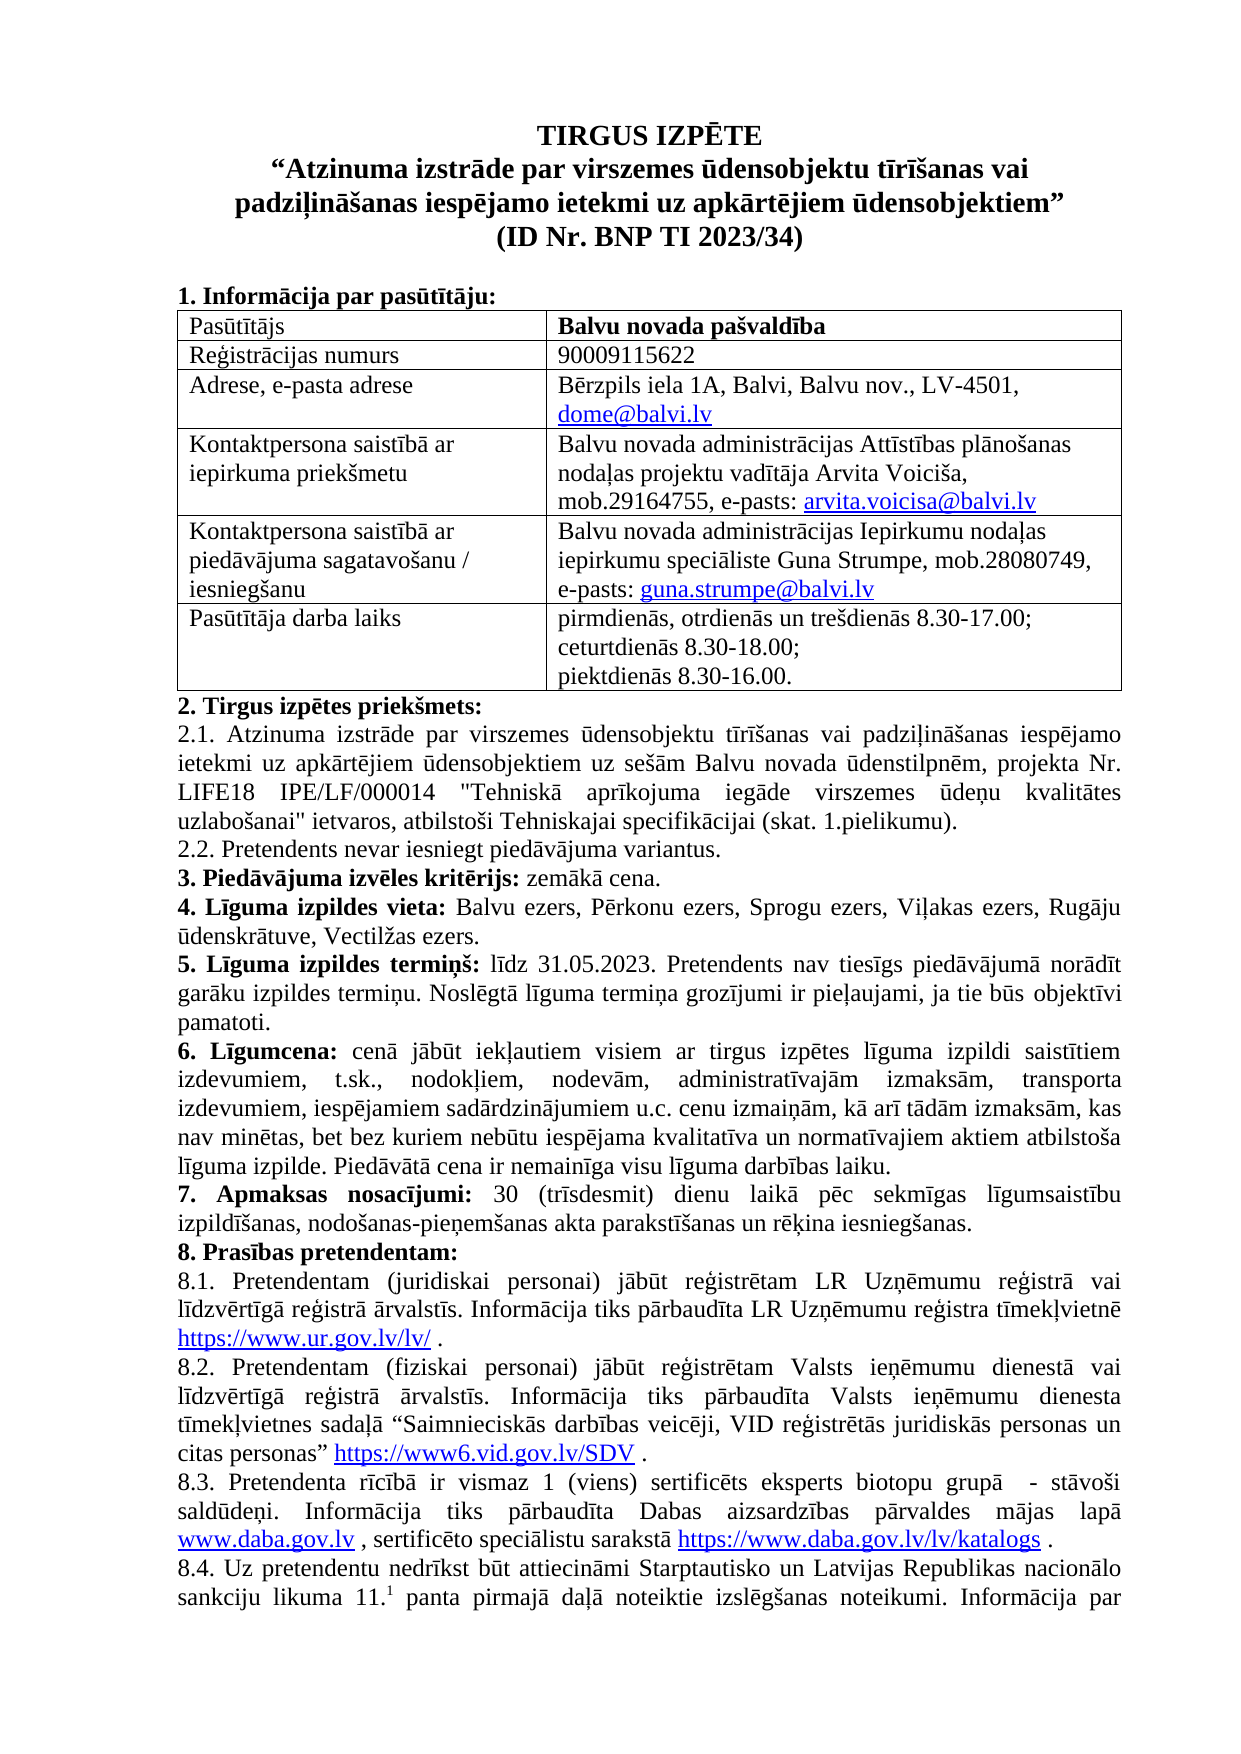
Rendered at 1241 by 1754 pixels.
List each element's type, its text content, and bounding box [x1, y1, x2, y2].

table_cell Balvu novada administrācijas Iepirkumu nodaļas iepirkumu speciāliste Guna Strumpe, mob.28080749, e-pasts: guna.strumpe@balvi.lv [547, 516, 1121, 602]
table_cell Balvu novada administrācijas Attīstības plānošanas nodaļas projektu vadītāja Arvita Voiciša, mob.29164755, e-pasts: arvita.voicisa@balvi.lv [547, 429, 1121, 515]
text 8.1. Pretendentam (juridiskai personai) jābūt reģistrētam LR Uzņēmumu reģistrā vai līdzvērtīgā reģistrā ārvalstīs. Informācija tiks pārbaudīta LR Uzņēmumu reģistra tīmekļvietnē https://www.ur.gov.lv/lv/ . [177, 1266, 1122, 1352]
text 1. Informācija par pasūtītāju: [177, 281, 1122, 310]
text “Atzinuma izstrāde par virszemes ūdensobjektu tīrīšanas vai padziļināšanas iespējamo ietekmi uz apkārtējiem ūdensobjektiem” [177, 152, 1122, 219]
text TIRGUS IZPĒTE [177, 118, 1122, 152]
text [177, 1553, 1122, 1611]
table_cell 90009115622 [547, 341, 1121, 369]
text 3. Piedāvājuma izvēles kritērijs: zemākā cena. [177, 863, 1122, 892]
text 8. Prasības pretendentam: [177, 1237, 1122, 1266]
text 8.3. Pretendenta rīcībā ir vismaz 1 (viens) sertificēts eksperts biotopu grupā - stāvoši saldūdeņi. Informācija tiks pārbaudīta Dabas aizsardzības pārvaldes mājas lapā www.daba.gov.lv , sertificēto speciālistu sarakstā https://www.daba.gov.lv/lv/katalogs . [177, 1467, 1122, 1553]
text (ID Nr. BNP TI 2023/34) [177, 219, 1122, 252]
table_cell pirmdienās, otrdienās un trešdienās 8.30-17.00; ceturtdienās 8.30-18.00; piektdienās 8.30-16.00. [547, 604, 1121, 690]
text 6. Līgumcena: cenā jābūt iekļautiem visiem ar tirgus izpētes līguma izpildi saistītiem izdevumiem, t.sk., nodokļiem, nodevām, administratīvajām izmaksām, transporta izdevumiem, iespējamiem sadārdzinājumiem u.c. cenu izmaiņām, kā arī tādām izmaksām, kas nav minētas, bet bez kuriem nebūtu iespējama kvalitatīva un normatīvajiem aktiem atbilstoša līguma izpilde. Piedāvātā cena ir nemainīga visu līguma darbības laiku. [177, 1036, 1122, 1179]
text 7. Apmaksas nosacījumi: 30 (trīsdesmit) dienu laikā pēc sekmīgas līgumsaistību izpildīšanas, nodošanas-pieņemšanas akta parakstīšanas un rēķina iesniegšanas. [177, 1179, 1122, 1237]
text 2. Tirgus izpētes priekšmets: [177, 691, 1122, 719]
table_header Balvu novada pašvaldība [547, 311, 1121, 339]
text 5. Līguma izpildes termiņš: līdz 31.05.2023. Pretendents nav tiesīgs piedāvājumā norādīt garāku izpildes termiņu. Noslēgtā līguma termiņa grozījumi ir pieļaujami, ja tie būs objektīvi pamatoti. [177, 949, 1122, 1036]
table_cell Kontaktpersona saistībā ar piedāvājuma sagatavošanu / iesniegšanu [178, 516, 546, 602]
table_header Pasūtītājs [178, 311, 546, 339]
text 2.1. Atzinuma izstrāde par virszemes ūdensobjektu tīrīšanas vai padziļināšanas iespējamo ietekmi uz apkārtējiem ūdensobjektiem uz sešām Balvu novada ūdenstilpnēm, projekta Nr. LIFE18 IPE/LF/000014 "Tehniskā aprīkojuma iegāde virszemes ūdeņu kvalitātes uzlabošanai" ietvaros, atbilstoši Tehniskajai specifikācijai (skat. 1.pielikumu). [177, 719, 1122, 834]
text 2.2. Pretendents nevar iesniegt piedāvājuma variantus. [177, 834, 1122, 863]
text 4. Līguma izpildes vieta: Balvu ezers, Pērkonu ezers, Sprogu ezers, Viļakas ezers, Rugāju ūdenskrātuve, Vectilžas ezers. [177, 892, 1122, 949]
table_cell Bērzpils iela 1A, Balvi, Balvu nov., LV-4501, dome@balvi.lv [547, 370, 1121, 428]
table_cell Pasūtītāja darba laiks [178, 604, 546, 690]
text 8.2. Pretendentam (fiziskai personai) jābūt reģistrētam Valsts ieņēmumu dienestā vai līdzvērtīgā reģistrā ārvalstīs. Informācija tiks pārbaudīta Valsts ieņēmumu dienesta tīmekļvietnes sadaļā “Saimnieciskās darbības veicēji, VID reģistrētās juridiskās personas un citas personas” https://www6.vid.gov.lv/SDV . [177, 1352, 1122, 1467]
table_cell Reģistrācijas numurs [178, 341, 546, 369]
table_cell Kontaktpersona saistībā ar iepirkuma priekšmetu [178, 429, 546, 515]
table_cell Adrese, e-pasta adrese [178, 370, 546, 428]
